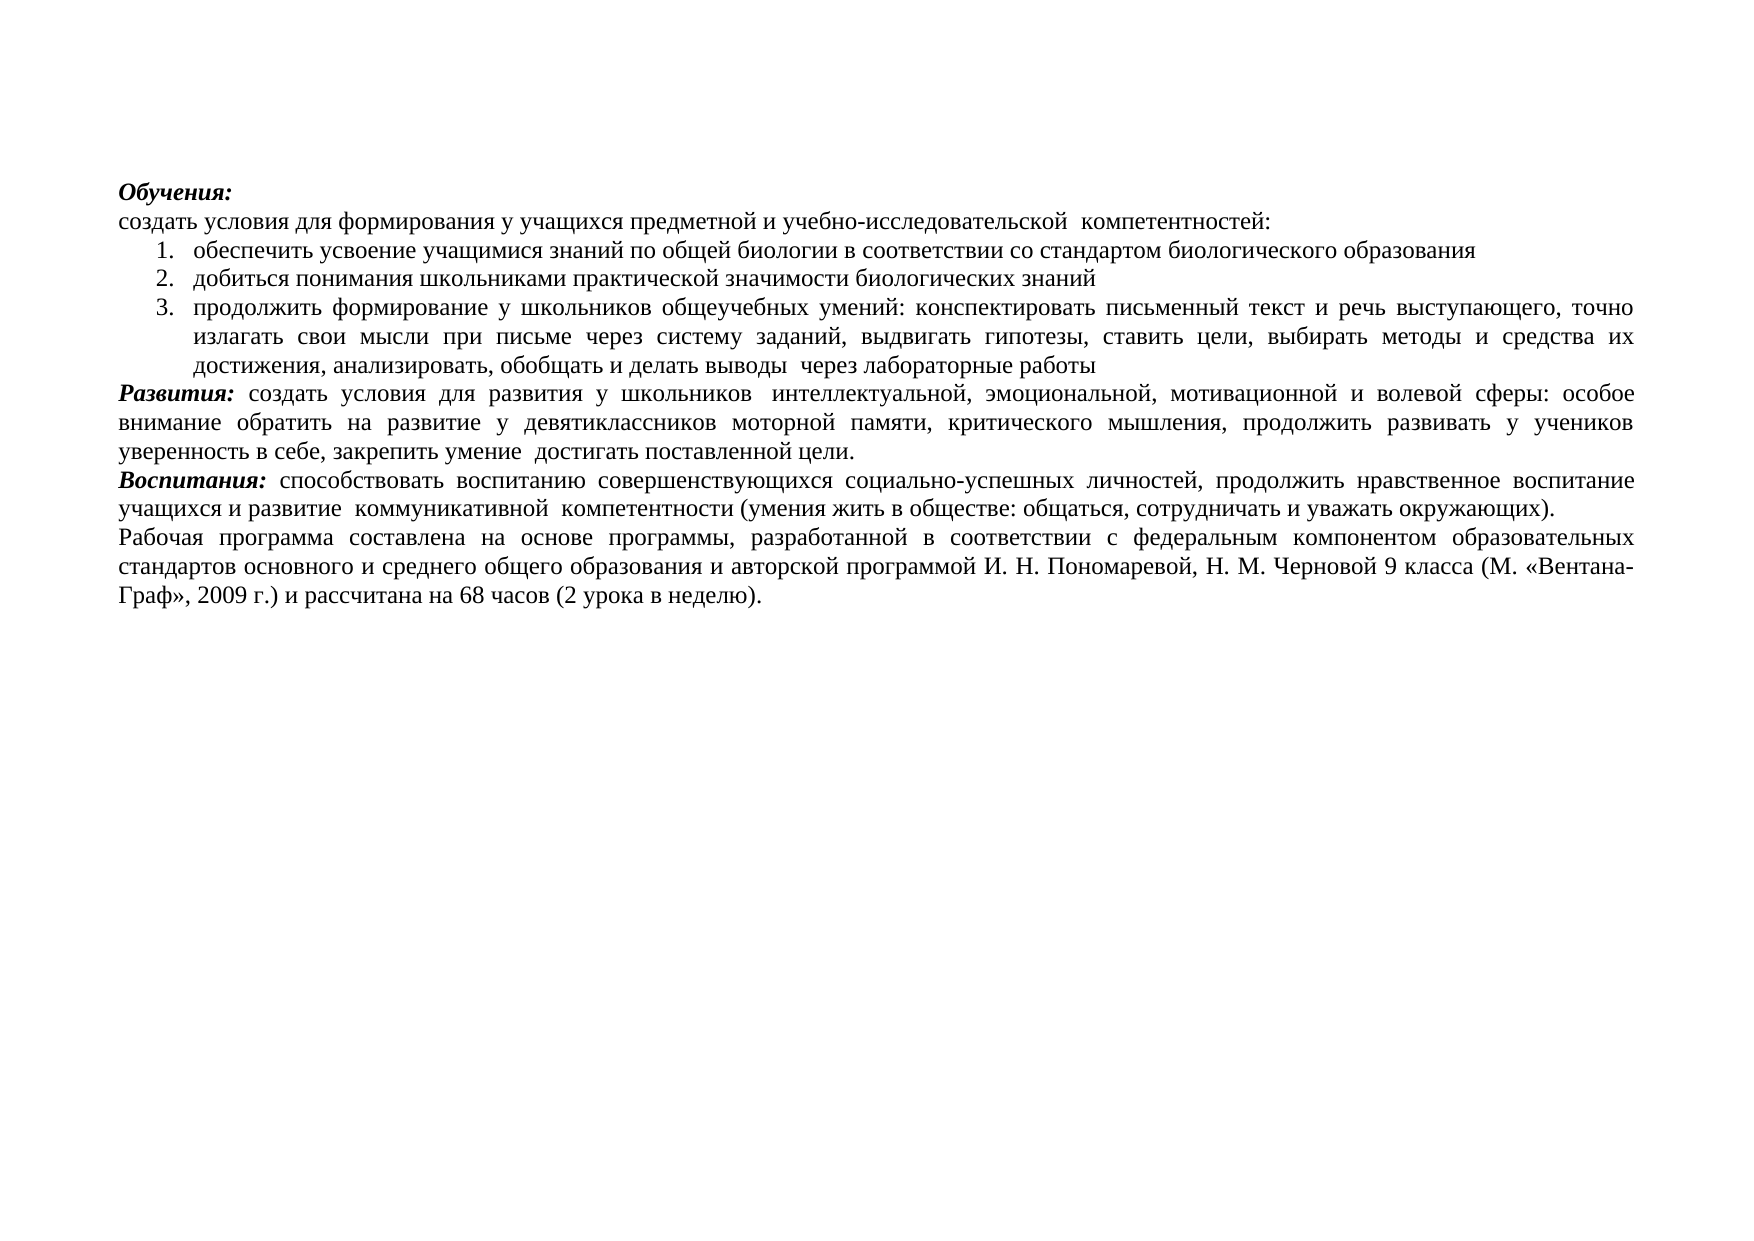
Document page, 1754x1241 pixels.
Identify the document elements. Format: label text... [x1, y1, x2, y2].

text Развития: создать условия для развития у школьников интеллектуальной, эмоциональной, мотивационной и волевой сферы: особое внимание обратить на развитие у девятиклассников моторной памяти, критического мышления, продолжить развивать у учеников уверенность в себе, закрепить умение достигать поставленной цели. [118, 378, 1636, 465]
text Воспитания: способствовать воспитанию совершенствующихся социально-успешных личностей, продолжить нравственное воспитание учащихся и развитие коммуникативной компетентности (умения жить в обществе: общаться, сотрудничать и уважать окружающих). [118, 465, 1636, 522]
text Обучения: [118, 177, 1636, 206]
list продолжить формирование у школьников общеучебных умений: конспектировать письменный текст и речь выступающего, точно излагать свои мысли при письме через систему заданий, выдвигать гипотезы, ставить цели, выбирать методы и средства их достижения, анализировать, обобщать и делать выводы через лабораторные работы [156, 292, 1636, 378]
list обеспечить усвоение учащимися знаний по общей биологии в соответствии со стандартом биологического образования [156, 235, 1636, 263]
list добиться понимания школьниками практической значимости биологических знаний [156, 263, 1636, 292]
text Рабочая программа составлена на основе программы, разработанной в соответствии с федеральным компонентом образовательных стандартов основного и среднего общего образования и авторской программой И. Н. Пономаревой, Н. М. Черновой 9 класса (М. «Вентана-Граф», 2009 г.) и рассчитана на 68 часов (2 урока в неделю). [118, 522, 1636, 608]
text создать условия для формирования у учащихся предметной и учебно-исследовательской компетентностей: [118, 206, 1636, 235]
